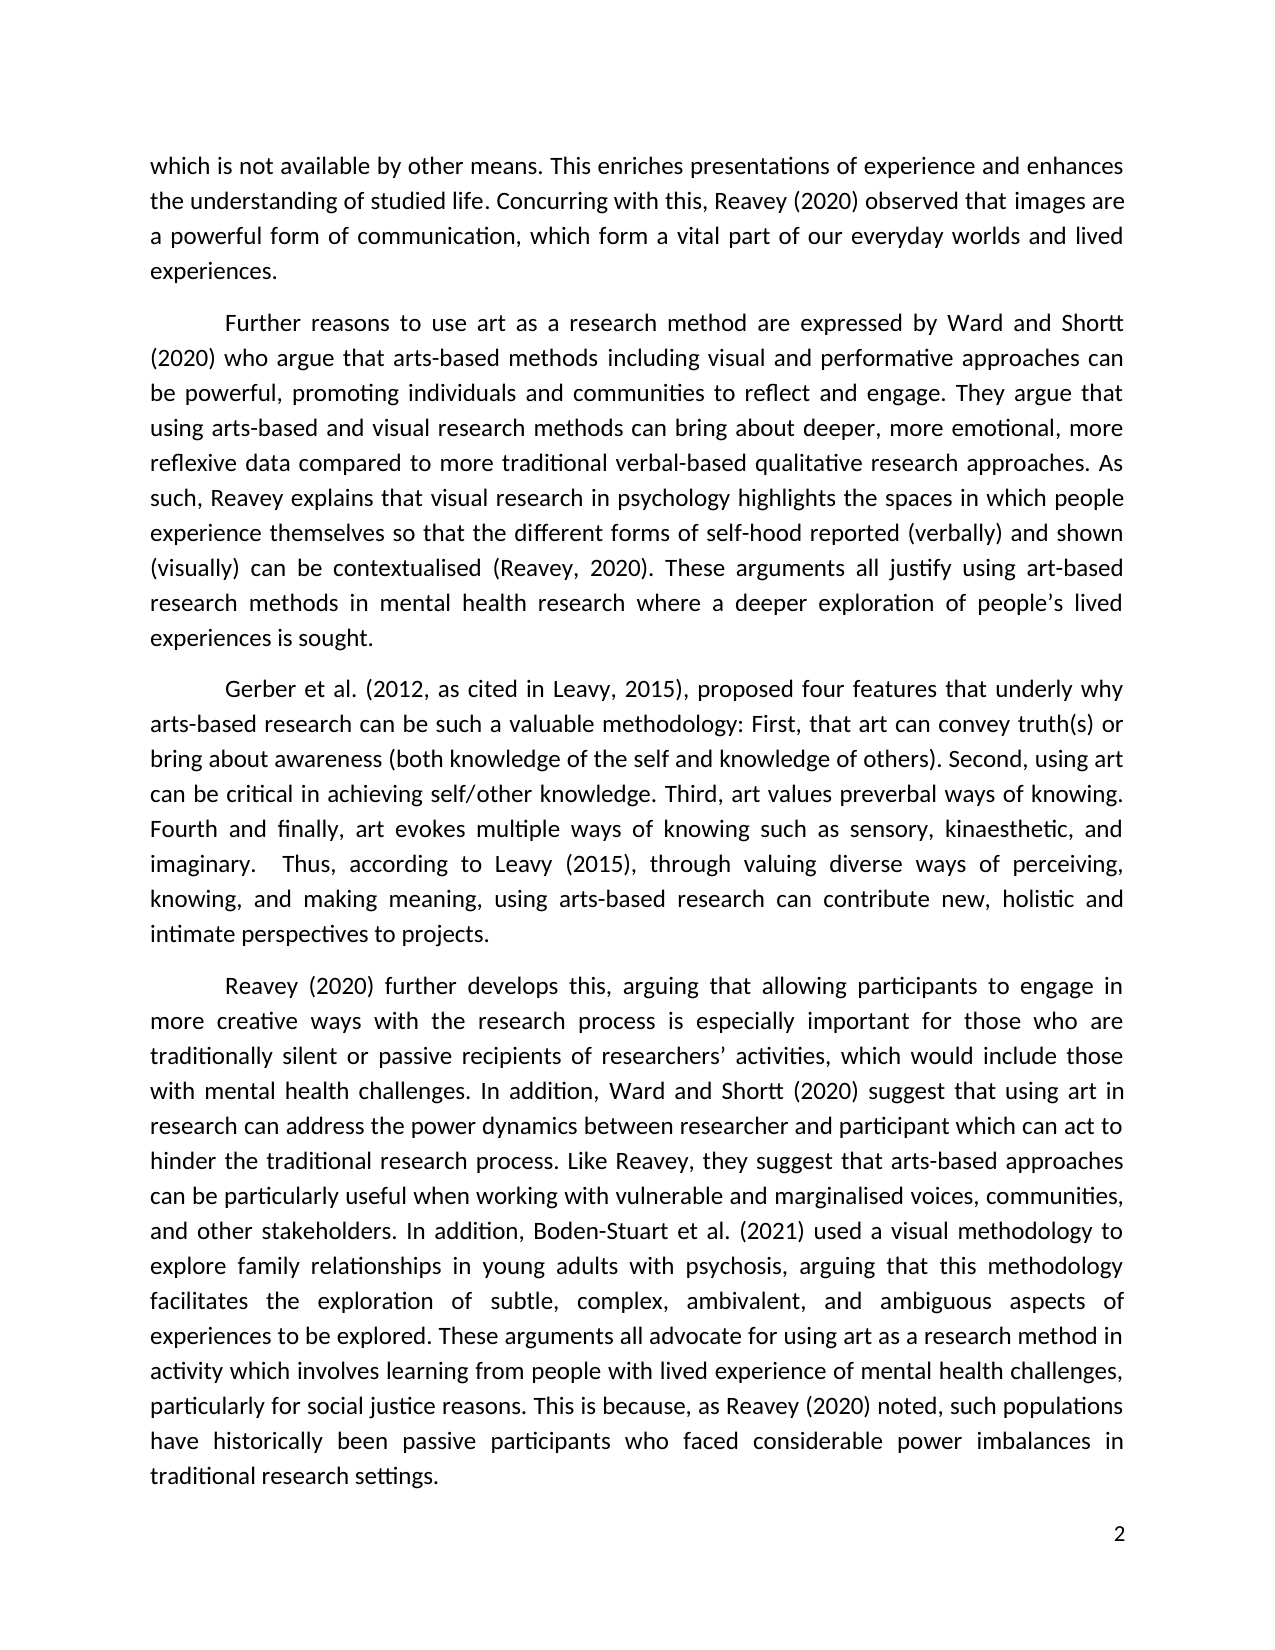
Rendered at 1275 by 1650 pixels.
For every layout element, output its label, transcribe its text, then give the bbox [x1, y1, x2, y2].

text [150, 150, 1125, 286]
text Reavey (2020) further develops this, arguing that allowing participants to engage in more creative ways with the research process is especially important for those who are traditionally silent or passive recipients of researchers’ activities, which would include those with mental health challenges. In addition, Ward and Shortt (2020) suggest that using art in research can address the power dynamics between researcher and participant which can act to hinder the traditional research process. Like Reavey, they suggest that arts-based approaches can be particularly useful when working with vulnerable and marginalised voices, communities, and other stakeholders. In addition, Boden-Stuart et al. (2021) used a visual methodology to explore family relationships in young adults with psychosis, arguing that this methodology facilitates the exploration of subtle, complex, ambivalent, and ambiguous aspects of experiences to be explored. These arguments all advocate for using art as a research method in activity which involves learning from people with lived experience of mental health challenges, particularly for social justice reasons. This is because, as Reavey (2020) noted, such populations have historically been passive participants who faced considerable power imbalances in traditional research settings. [150, 970, 1125, 1491]
text Gerber et al. (2012, as cited in Leavy, 2015), proposed four features that underly why arts-based research can be such a valuable methodology: First, that art can convey truth(s) or bring about awareness (both knowledge of the self and knowledge of others). Second, using art can be critical in achieving self/other knowledge. Third, art values preverbal ways of knowing. Fourth and finally, art evokes multiple ways of knowing such as sensory, kinaesthetic, and imaginary. Thus, according to Leavy (2015), through valuing diverse ways of perceiving, knowing, and making meaning, using arts-based research can contribute new, holistic and intimate perspectives to projects. [150, 673, 1125, 949]
text Further reasons to use art as a research method are expressed by Ward and Shortt (2020) who argue that arts-based methods including visual and performative approaches can be powerful, promoting individuals and communities to reflect and engage. They argue that using arts-based and visual research methods can bring about deeper, more emotional, more reflexive data compared to more traditional verbal-based qualitative research approaches. As such, Reavey explains that visual research in psychology highlights the spaces in which people experience themselves so that the different forms of self-hood reported (verbally) and shown (visually) can be contextualised (Reavey, 2020). These arguments all justify using art-based research methods in mental health research where a deeper exploration of people’s lived experiences is sought. [150, 307, 1125, 652]
